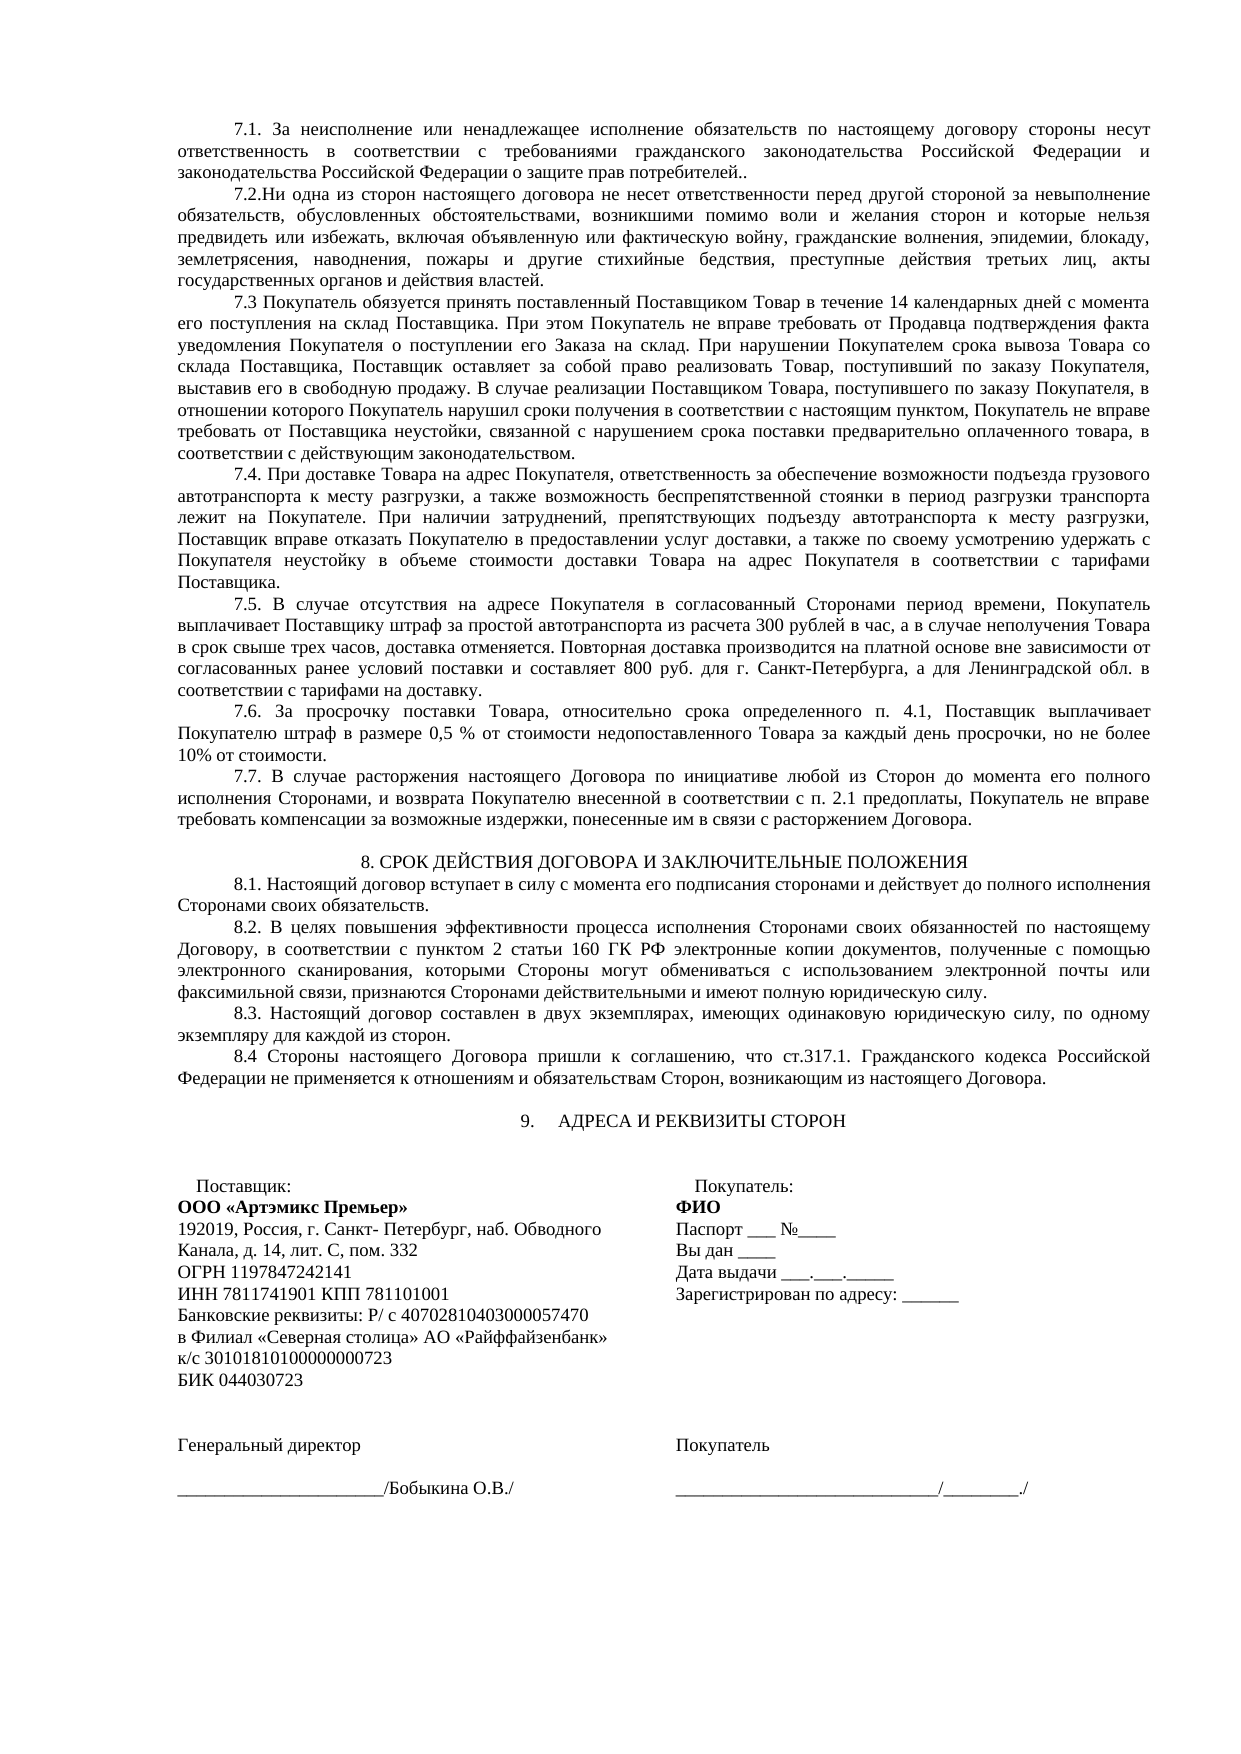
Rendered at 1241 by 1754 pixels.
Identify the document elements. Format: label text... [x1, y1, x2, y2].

text 8.2. В целях повышения эффективности процесса исполнения Сторонами своих обязанностей по настоящему Договору, в соответствии с пунктом 2 статьи 160 ГК РФ электронные копии документов, полученные с помощью электронного сканирования, которыми Стороны могут обмениваться с использованием электронной почты или факсимильной связи, признаются Сторонами действительными и имеют полную юридическую силу. [177, 916, 1152, 1002]
text 7.4. При доставке Товара на адрес Покупателя, ответственность за обеспечение возможности подъезда грузового автотранспорта к месту разгрузки, а также возможность беспрепятственной стоянки в период разгрузки транспорта лежит на Покупателе. При наличии затруднений, препятствующих подъезду автотранспорта к месту разгрузки, Поставщик вправе отказать Покупателю в предоставлении услуг доставки, а также по своему усмотрению удержать с Покупателя неустойку в объеме стоимости доставки Товара на адрес Покупателя в соответствии с тарифами Поставщика. [177, 463, 1152, 592]
text 7.6. За просрочку поставки Товара, относительно срока определенного п. 4.1, Поставщик выплачивает Покупателю штраф в размере 0,5 % от стоимости недопоставленного Товара за каждый день просрочки, но не более 10% от стоимости. [177, 700, 1152, 765]
text 7.7. В случае расторжения настоящего Договора по инициативе любой из Сторон до момента его полного исполнения Сторонами, и возврата Покупателю внесенной в соответствии с п. 2.1 предоплаты, Покупатель не вправе требовать компенсации за возможные издержки, понесенные им в связи с расторжением Договора. [177, 765, 1152, 830]
table_header Покупатель: ФИО Паспорт ___ №____ Вы дан ____ Дата выдачи ___.___._____ Зарегистрирован по адресу: ______ Покупатель ____________________________/________./ [664, 1175, 1163, 1499]
text 7.1. За неисполнение или ненадлежащее исполнение обязательств по настоящему договору стороны несут ответственность в соответствии с требованиями гражданского законодательства Российской Федерации и законодательства Российской Федерации о защите прав потребителей.. [177, 118, 1152, 183]
text 7.3 Покупатель обязуется принять поставленный Поставщиком Товар в течение 14 календарных дней с момента его поступления на склад Поставщика. При этом Покупатель не вправе требовать от Продавца подтверждения факта уведомления Покупателя о поступлении его Заказа на склад. При нарушении Покупателем срока вывоза Товара со склада Поставщика, Поставщик оставляет за собой право реализовать Товар, поступивший по заказу Покупателя, выставив его в свободную продажу. В случае реализации Поставщиком Товара, поступившего по заказу Покупателя, в отношении которого Покупатель нарушил сроки получения в соответствии с настоящим пунктом, Покупатель не вправе требовать от Поставщика неустойки, связанной с нарушением срока поставки предварительно оплаченного товара, в соответствии с действующим законодательством. [177, 291, 1152, 463]
text 8.3. Настоящий договор составлен в двух экземплярах, имеющих одинаковую юридическую силу, по одному экземпляру для каждой из сторон. [177, 1002, 1152, 1045]
text 7.2.Ни одна из сторон настоящего договора не несет ответственности перед другой стороной за невыполнение обязательств, обусловленных обстоятельствами, возникшими помимо воли и желания сторон и которые нельзя предвидеть или избежать, включая объявленную или фактическую войну, гражданские волнения, эпидемии, блокаду, землетрясения, наводнения, пожары и другие стихийные бедствия, преступные действия третьих лиц, акты государственных органов и действия властей. [177, 183, 1152, 291]
text 8.4 Стороны настоящего Договора пришли к соглашению, что ст.317.1. Гражданского кодекса Российской Федерации не применяется к отношениям и обязательствам Сторон, возникающим из настоящего Договора. [177, 1045, 1152, 1088]
text 7.5. В случае отсутствия на адресе Покупателя в согласованный Сторонами период времени, Покупатель выплачивает Поставщику штраф за простой автотранспорта из расчета 300 рублей в час, а в случае неполучения Товара в срок свыше трех часов, доставка отменяется. Повторная доставка производится на платной основе вне зависимости от согласованных ранее условий поставки и составляет 800 руб. для г. Санкт-Петербурга, а для Ленинградской обл. в соответствии с тарифами на доставку. [177, 592, 1152, 700]
table_header Поставщик: ООО «Артэмикс Премьер» 192019, Россия, г. Санкт- Петербург, наб. Обводного Канала, д. 14, лит. С, пом. 332 ОГРН 1197847242141 ИНН 7811741901 КПП 781101001 Банковские реквизиты: Р/ с 40702810403000057470 в Филиал «Северная столица» АО «Райффайзенбанк» к/с 30101810100000000723 БИК 044030723 Генеральный директор ______________________/Бобыкина О.В./ [166, 1175, 664, 1499]
text 8.1. Настоящий договор вступает в силу с момента его подписания сторонами и действует до полного исполнения Сторонами своих обязательств. [177, 873, 1152, 916]
text 8. СРОК ДЕЙСТВИЯ ДОГОВОРА И ЗАКЛЮЧИТЕЛЬНЫЕ ПОЛОЖЕНИЯ [177, 851, 1152, 873]
list АДРЕСА И РЕКВИЗИТЫ СТОРОН [215, 1110, 1152, 1132]
